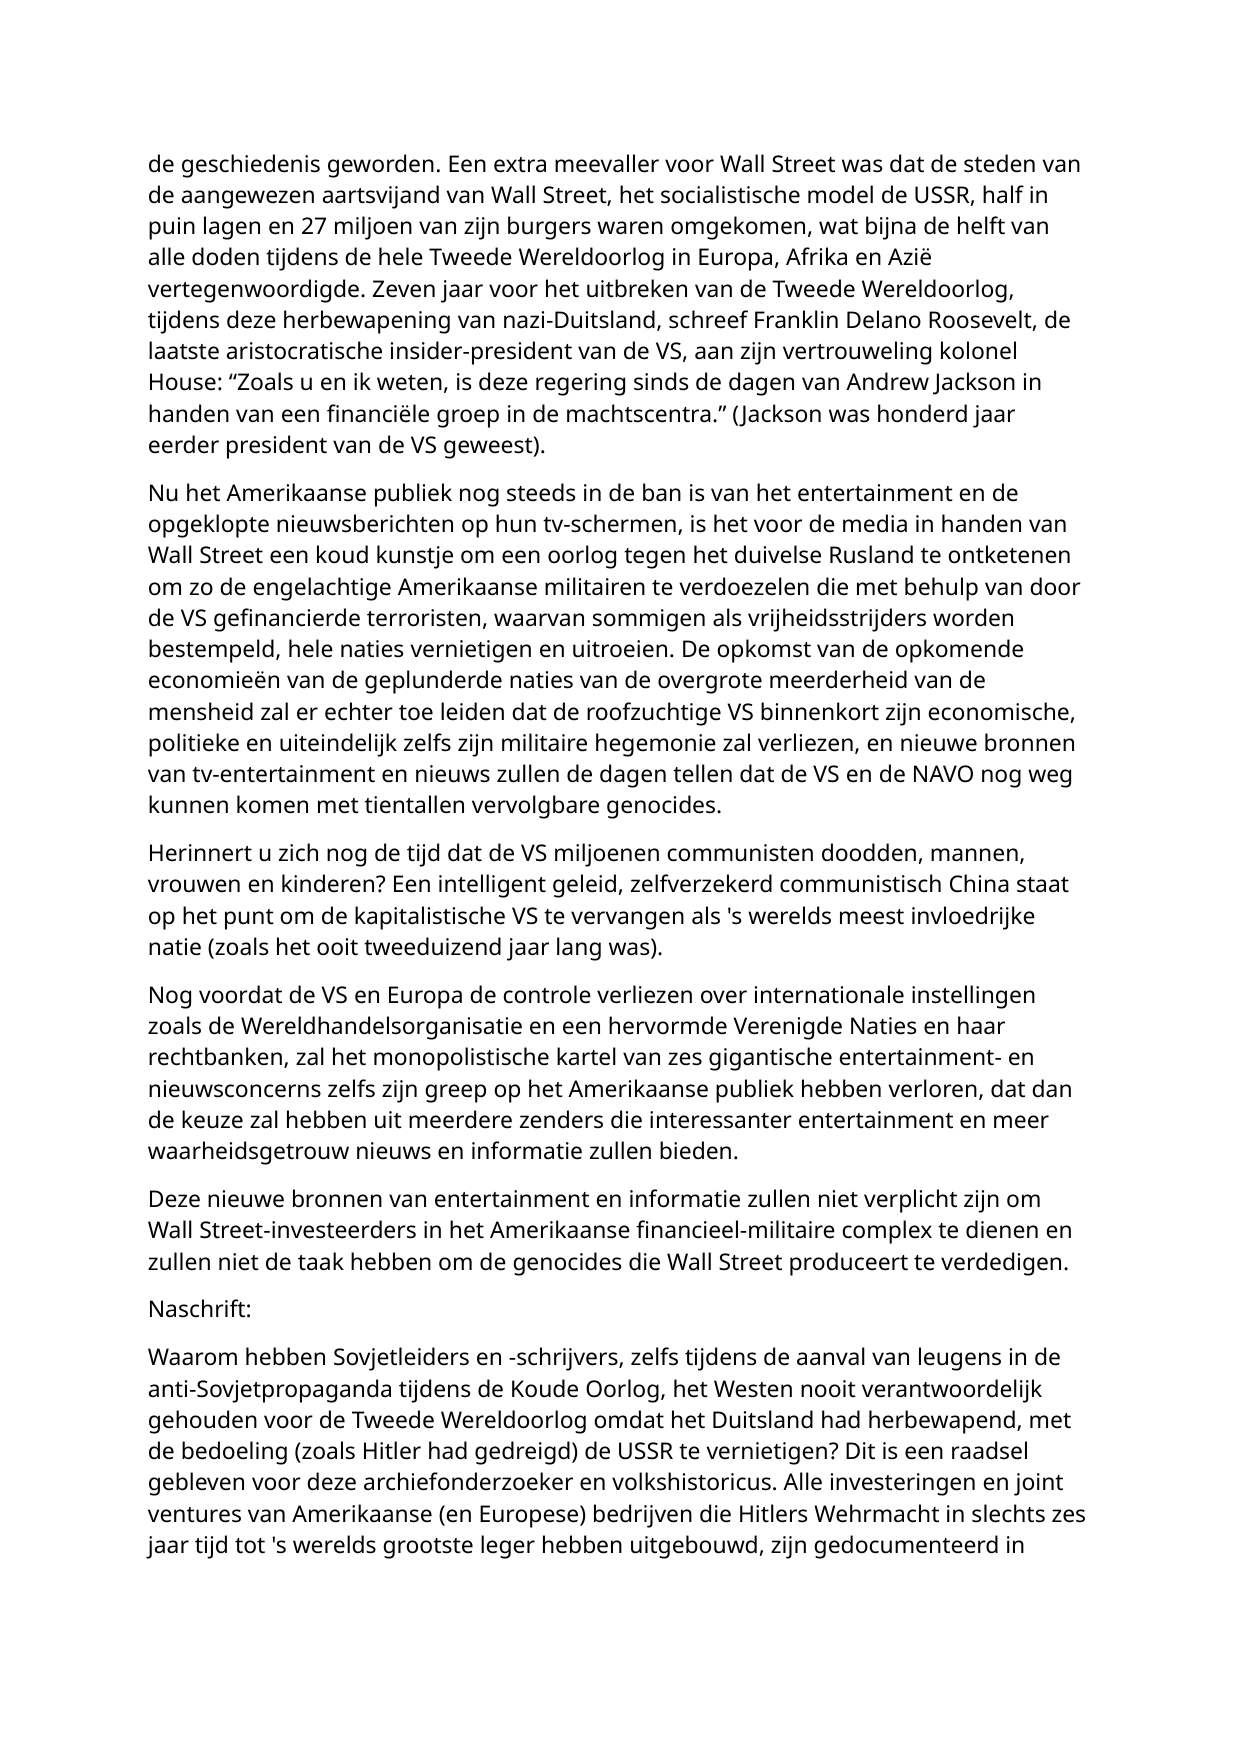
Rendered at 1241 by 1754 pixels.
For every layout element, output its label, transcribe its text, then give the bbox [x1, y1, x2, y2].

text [148, 1341, 1093, 1560]
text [148, 148, 1093, 460]
text Herinnert u zich nog de tijd dat de VS miljoenen communisten doodden, mannen, vrouwen en kinderen? Een intelligent geleid, zelfverzekerd communistisch China staat op het punt om de kapitalistische VS te vervangen als 's werelds meest invloedrijke natie (zoals het ooit tweeduizend jaar lang was). [148, 837, 1093, 962]
text Nu het Amerikaanse publiek nog steeds in de ban is van het entertainment en de opgeklopte nieuwsberichten op hun tv-schermen, is het voor de media in handen van Wall Street een koud kunstje om een oorlog tegen het duivelse Rusland te ontketenen om zo de engelachtige Amerikaanse militairen te verdoezelen die met behulp van door de VS gefinancierde terroristen, waarvan sommigen als vrijheidsstrijders worden bestempeld, hele naties vernietigen en uitroeien. De opkomst van de opkomende economieën van de geplunderde naties van de overgrote meerderheid van de mensheid zal er echter toe leiden dat de roofzuchtige VS binnenkort zijn economische, politieke en uiteindelijk zelfs zijn militaire hegemonie zal verliezen, en nieuwe bronnen van tv-entertainment en nieuws zullen de dagen tellen dat de VS en de NAVO nog weg kunnen komen met tientallen vervolgbare genocides. [148, 477, 1093, 821]
text Deze nieuwe bronnen van entertainment en informatie zullen niet verplicht zijn om Wall Street-investeerders in het Amerikaanse financieel-militaire complex te dienen en zullen niet de taak hebben om de genocides die Wall Street produceert te verdedigen. [148, 1183, 1093, 1277]
text Nog voordat de VS en Europa de controle verliezen over internationale instellingen zoals de Wereldhandelsorganisatie en een hervormde Verenigde Naties en haar rechtbanken, zal het monopolistische kartel van zes gigantische entertainment- en nieuwsconcerns zelfs zijn greep op het Amerikaanse publiek hebben verloren, dat dan de keuze zal hebben uit meerdere zenders die interessanter entertainment en meer waarheidsgetrouw nieuws en informatie zullen bieden. [148, 979, 1093, 1166]
text Naschrift: [148, 1293, 1093, 1325]
